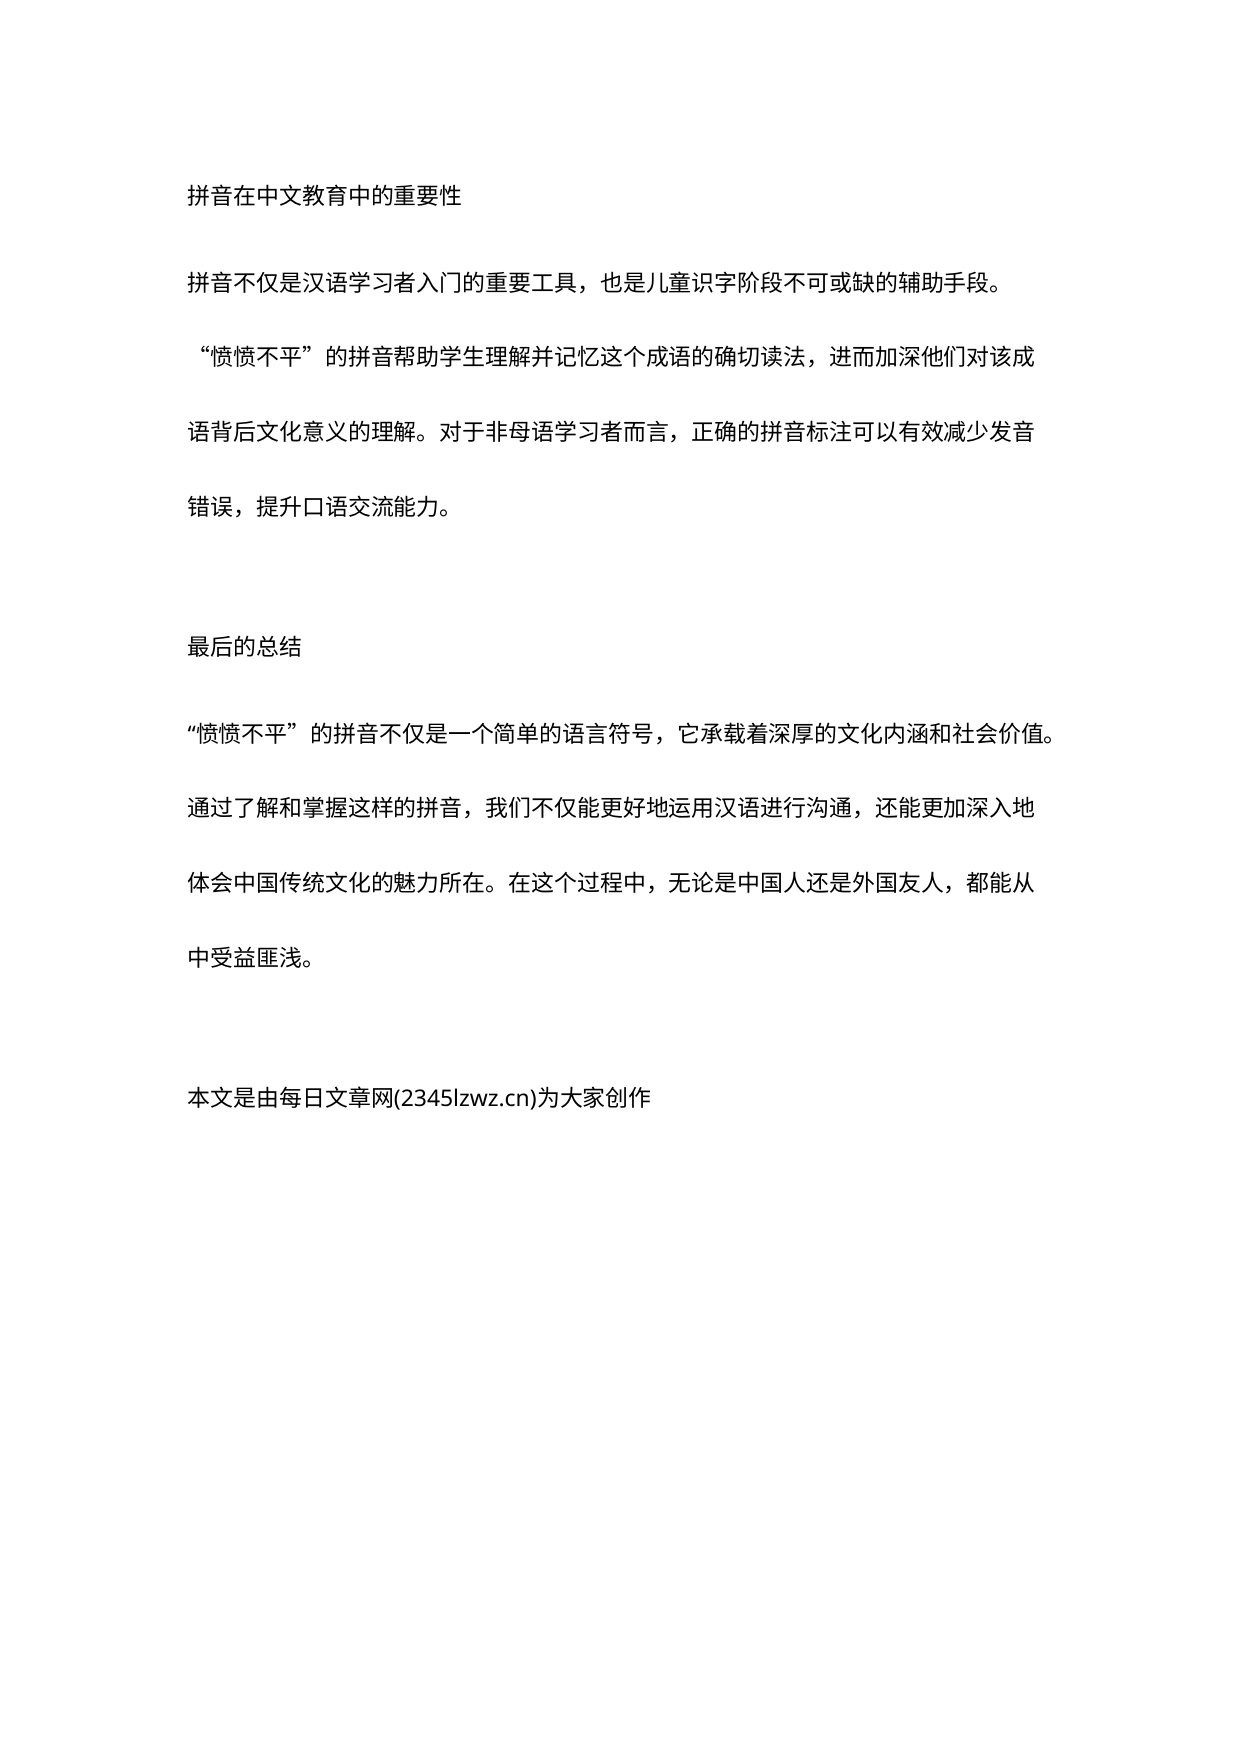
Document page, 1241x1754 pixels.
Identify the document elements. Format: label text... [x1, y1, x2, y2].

text “愤愤不平”的拼音不仅是一个简单的语言符号，它承载着深厚的文化内涵和社会价值。通过了解和掌握这样的拼音，我们不仅能更好地运用汉语进行沟通，还能更加深入地体会中国传统文化的魅力所在。在这个过程中，无论是中国人还是外国友人，都能从中受益匪浅。 [187, 699, 1053, 989]
text 本文是由每日文章网(2345lzwz.cn)为大家创作 [187, 1064, 1053, 1129]
text 最后的总结 [187, 613, 1053, 678]
text 拼音在中文教育中的重要性 [187, 162, 1053, 227]
text 拼音不仅是汉语学习者入门的重要工具，也是儿童识字阶段不可或缺的辅助手段。“愤愤不平”的拼音帮助学生理解并记忆这个成语的确切读法，进而加深他们对该成语背后文化意义的理解。对于非母语学习者而言，正确的拼音标注可以有效减少发音错误，提升口语交流能力。 [187, 248, 1053, 538]
